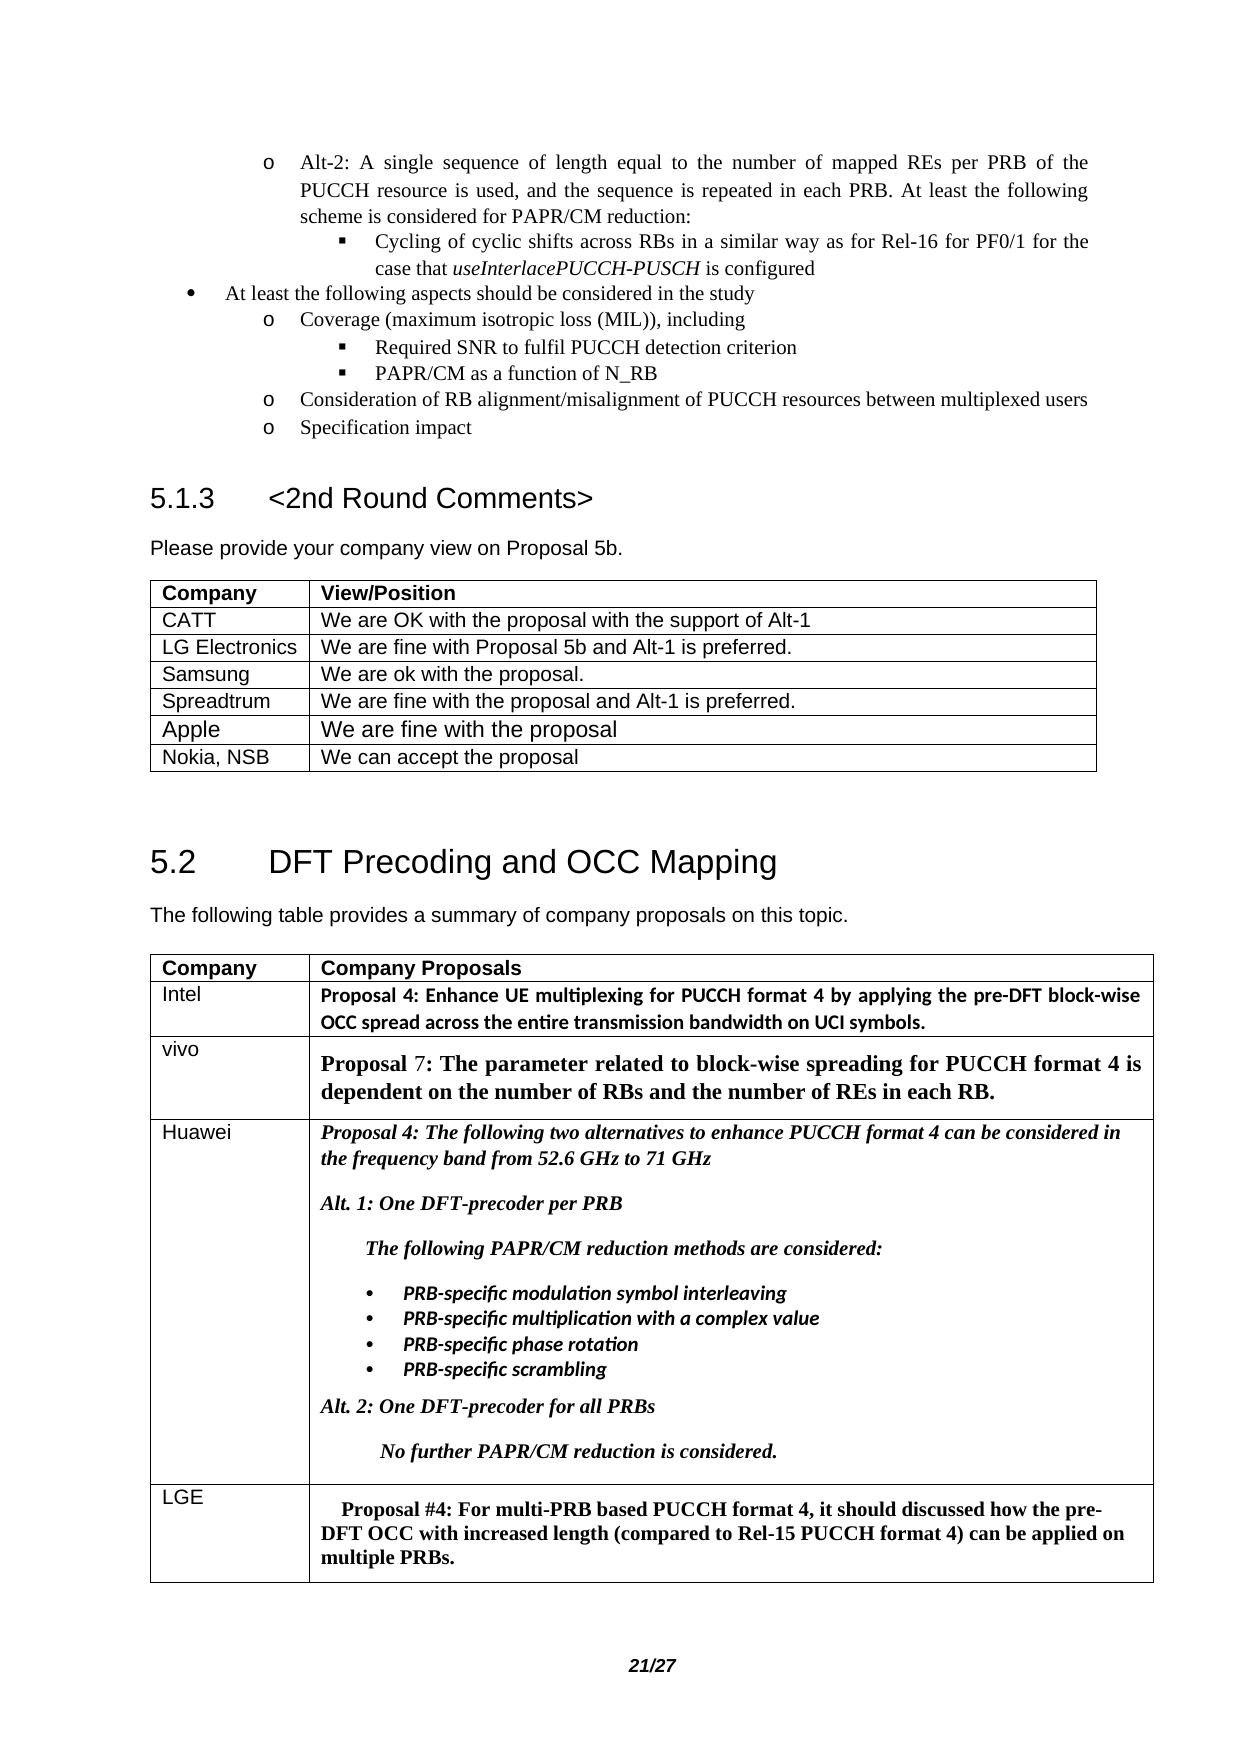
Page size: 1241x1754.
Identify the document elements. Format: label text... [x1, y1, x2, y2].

subtitle 5.2 DFT Precoding and OCC Mapping [150, 842, 1090, 881]
table_header Company [151, 581, 309, 607]
list Specification impact [262, 414, 1090, 440]
text The following table provides a summary of company proposals on this topic. [150, 903, 1090, 927]
list Consideration of RB alignment/misalignment of PUCCH resources between multiplexed users [262, 387, 1090, 413]
table_cell Apple [151, 716, 309, 744]
table_cell Huawei [151, 1120, 309, 1484]
list At least the following aspects should be considered in the study [187, 281, 1090, 305]
table_cell Proposal #4: For multi-PRB based PUCCH format 4, it should discussed how the pre-DFT OCC with increased length (compared to Rel-15 PUCCH format 4) can be applied on multiple PRBs. [310, 1485, 1153, 1582]
table_header View/Position [310, 581, 1096, 607]
text Please provide your company view on Proposal 5b. [150, 536, 1090, 559]
table_cell We are ok with the proposal. [310, 662, 1096, 688]
table_cell Intel [151, 982, 309, 1036]
table_cell Proposal 4: The following two alternatives to enhance PUCCH format 4 can be considered in the frequency band from 52.6 GHz to 71 GHz Alt. 1: One DFT-precoder per PRB The following PAPR/CM reduction methods are considered: PRB-specific modulation symbol interleaving PRB-specific multiplication with a complex value PRB-specific phase rotation PRB-specific scrambling Alt. 2: One DFT-precoder for all PRBs No further PAPR/CM reduction is considered. [310, 1120, 1153, 1484]
table_cell Samsung [151, 662, 309, 688]
table_cell LG Electronics [151, 635, 309, 661]
table_header Company Proposals [310, 955, 1153, 981]
list PAPR/CM as a function of N_RB [337, 361, 1090, 385]
table_cell We are fine with the proposal and Alt-1 is preferred. [310, 689, 1096, 714]
list Cycling of cyclic shifts across RBs in a similar way as for Rel-16 for PF0/1 for the case that useInterlacePUCCH-PUSCH is configured [337, 229, 1090, 279]
table_cell CATT [151, 608, 309, 634]
list Coverage (maximum isotropic loss (MIL)), including [262, 307, 1090, 333]
table_cell vivo [151, 1037, 309, 1119]
table_cell We are fine with Proposal 5b and Alt-1 is preferred. [310, 635, 1096, 661]
table_cell We can accept the proposal [310, 745, 1096, 771]
table_cell We are OK with the proposal with the support of Alt-1 [310, 608, 1096, 634]
table_cell Spreadtrum [151, 689, 309, 714]
subtitle 5.1.3 <2nd Round Comments> [150, 481, 1090, 514]
table_cell Proposal 4: Enhance UE multiplexing for PUCCH format 4 by applying the pre-DFT block-wise OCC spread across the entire transmission bandwidth on UCI symbols. [310, 982, 1153, 1036]
list Required SNR to fulfil PUCCH detection criterion [337, 335, 1090, 359]
table_cell LGE [151, 1485, 309, 1582]
list Alt-2: A single sequence of length equal to the number of mapped REs per PRB of the PUCCH resource is used, and the sequence is repeated in each PRB. At least the following scheme is considered for PAPR/CM reduction: [262, 150, 1090, 228]
table_cell We are fine with the proposal [310, 716, 1096, 744]
table_cell Nokia, NSB [151, 745, 309, 771]
table_header Company [151, 955, 309, 981]
